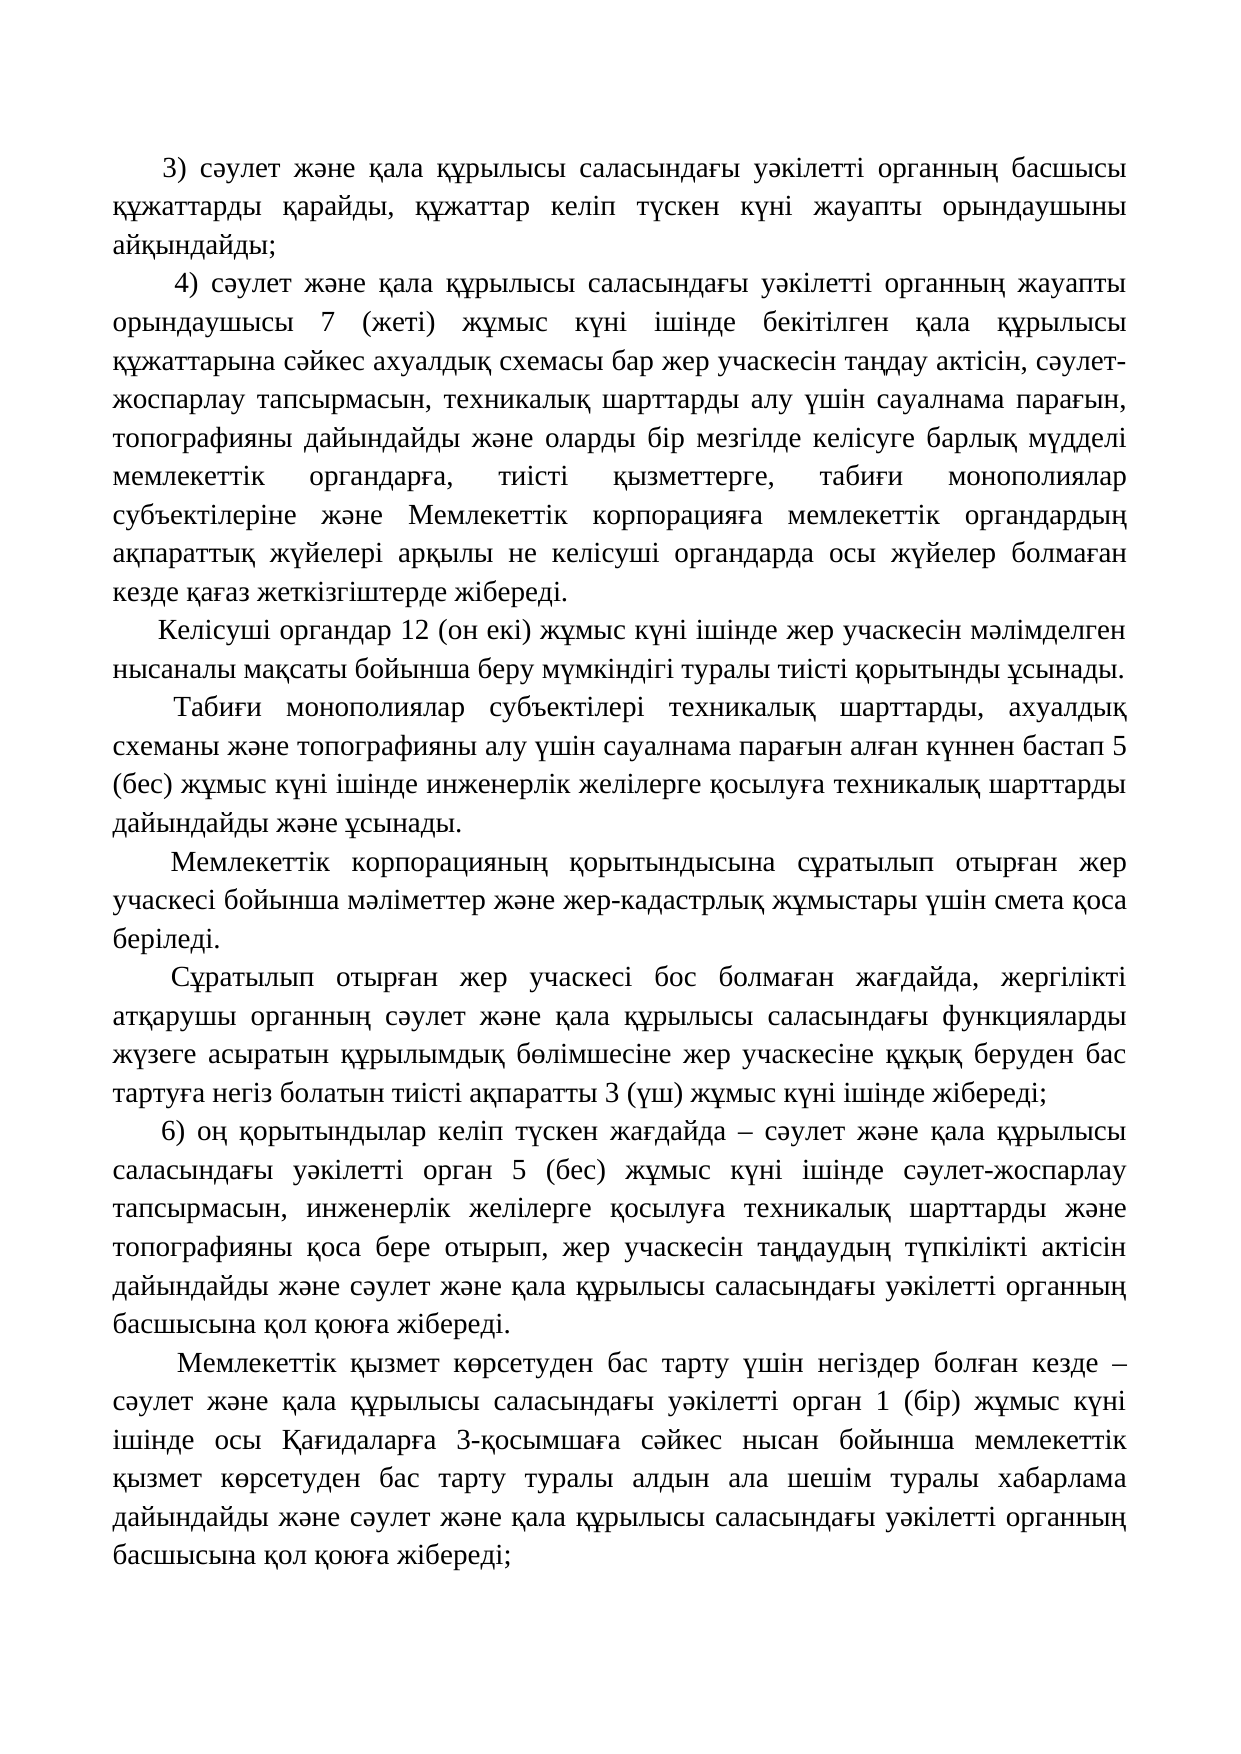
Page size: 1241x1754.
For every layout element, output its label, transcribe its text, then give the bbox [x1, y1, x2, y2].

text Сұратылып отырған жер учаскесі бос болмаған жағдайда, жергілікті атқарушы органның сәулет және қала құрылысы саласындағы функцияларды жүзеге асыратын құрылымдық бөлімшесіне жер учаскесіне құқық беруден бас тартуға негіз болатын тиісті ақпаратты 3 (үш) жұмыс күні ішінде жібереді; [112, 959, 1128, 1108]
text 3) сәулет және қала құрылысы саласындағы уәкілетті органның басшысы құжаттарды қарайды, құжаттар келіп түскен күні жауапты орындаушыны айқындайды; [112, 150, 1128, 261]
text Мемлекеттік корпорацияның қорытындысына сұратылып отырған жер учаскесі бойынша мәліметтер және жер-кадастрлық жұмыстары үшін смета қоса беріледі. [112, 844, 1128, 954]
text 6) оң қорытындылар келіп түскен жағдайда – сәулет және қала құрылысы саласындағы уәкілетті орган 5 (бес) жұмыс күні ішінде сәулет-жоспарлау тапсырмасын, инженерлік желілерге қосылуға техникалық шарттарды және топографияны қоса бере отырып, жер учаскесін таңдаудың түпкілікті актісін дайындайды және сәулет және қала құрылысы саласындағы уәкілетті органның басшысына қол қоюға жібереді. [112, 1113, 1128, 1340]
text 4) сәулет және қала құрылысы саласындағы уәкілетті органның жауапты орындаушысы 7 (жеті) жұмыс күні ішінде бекітілген қала құрылысы құжаттарына сәйкес ахуалдық схемасы бар жер учаскесін таңдау актісін, сәулет-жоспарлау тапсырмасын, техникалық шарттарды алу үшін сауалнама парағын, топографияны дайындайды және оларды бір мезгілде келісуге барлық мүдделі мемлекеттік органдарға, тиісті қызметтерге, табиғи монополиялар субъектілеріне және Мемлекеттік корпорацияға мемлекеттік органдардың ақпараттық жүйелері арқылы не келісуші органдарда осы жүйелер болмаған кезде қағаз жеткізгіштерде жібереді. [112, 266, 1128, 607]
text Мемлекеттік қызмет көрсетуден бас тарту үшін негіздер болған кезде – сәулет және қала құрылысы саласындағы уәкілетті орган 1 (бір) жұмыс күні ішінде осы Қағидаларға 3-қосымшаға сәйкес нысан бойынша мемлекеттік қызмет көрсетуден бас тарту туралы алдын ала шешім туралы хабарлама дайындайды және сәулет және қала құрылысы саласындағы уәкілетті органның басшысына қол қоюға жібереді; [112, 1345, 1128, 1571]
text Келісуші органдар 12 (он екі) жұмыс күні ішінде жер учаскесін мәлімделген нысаналы мақсаты бойынша беру мүмкіндігі туралы тиісті қорытынды ұсынады. [112, 612, 1128, 684]
text Табиғи монополиялар субъектілері техникалық шарттарды, ахуалдық схеманы және топографияны алу үшін сауалнама парағын алған күннен бастап 5 (бес) жұмыс күні ішінде инженерлік желілерге қосылуға техникалық шарттарды дайындайды және ұсынады. [112, 689, 1128, 839]
